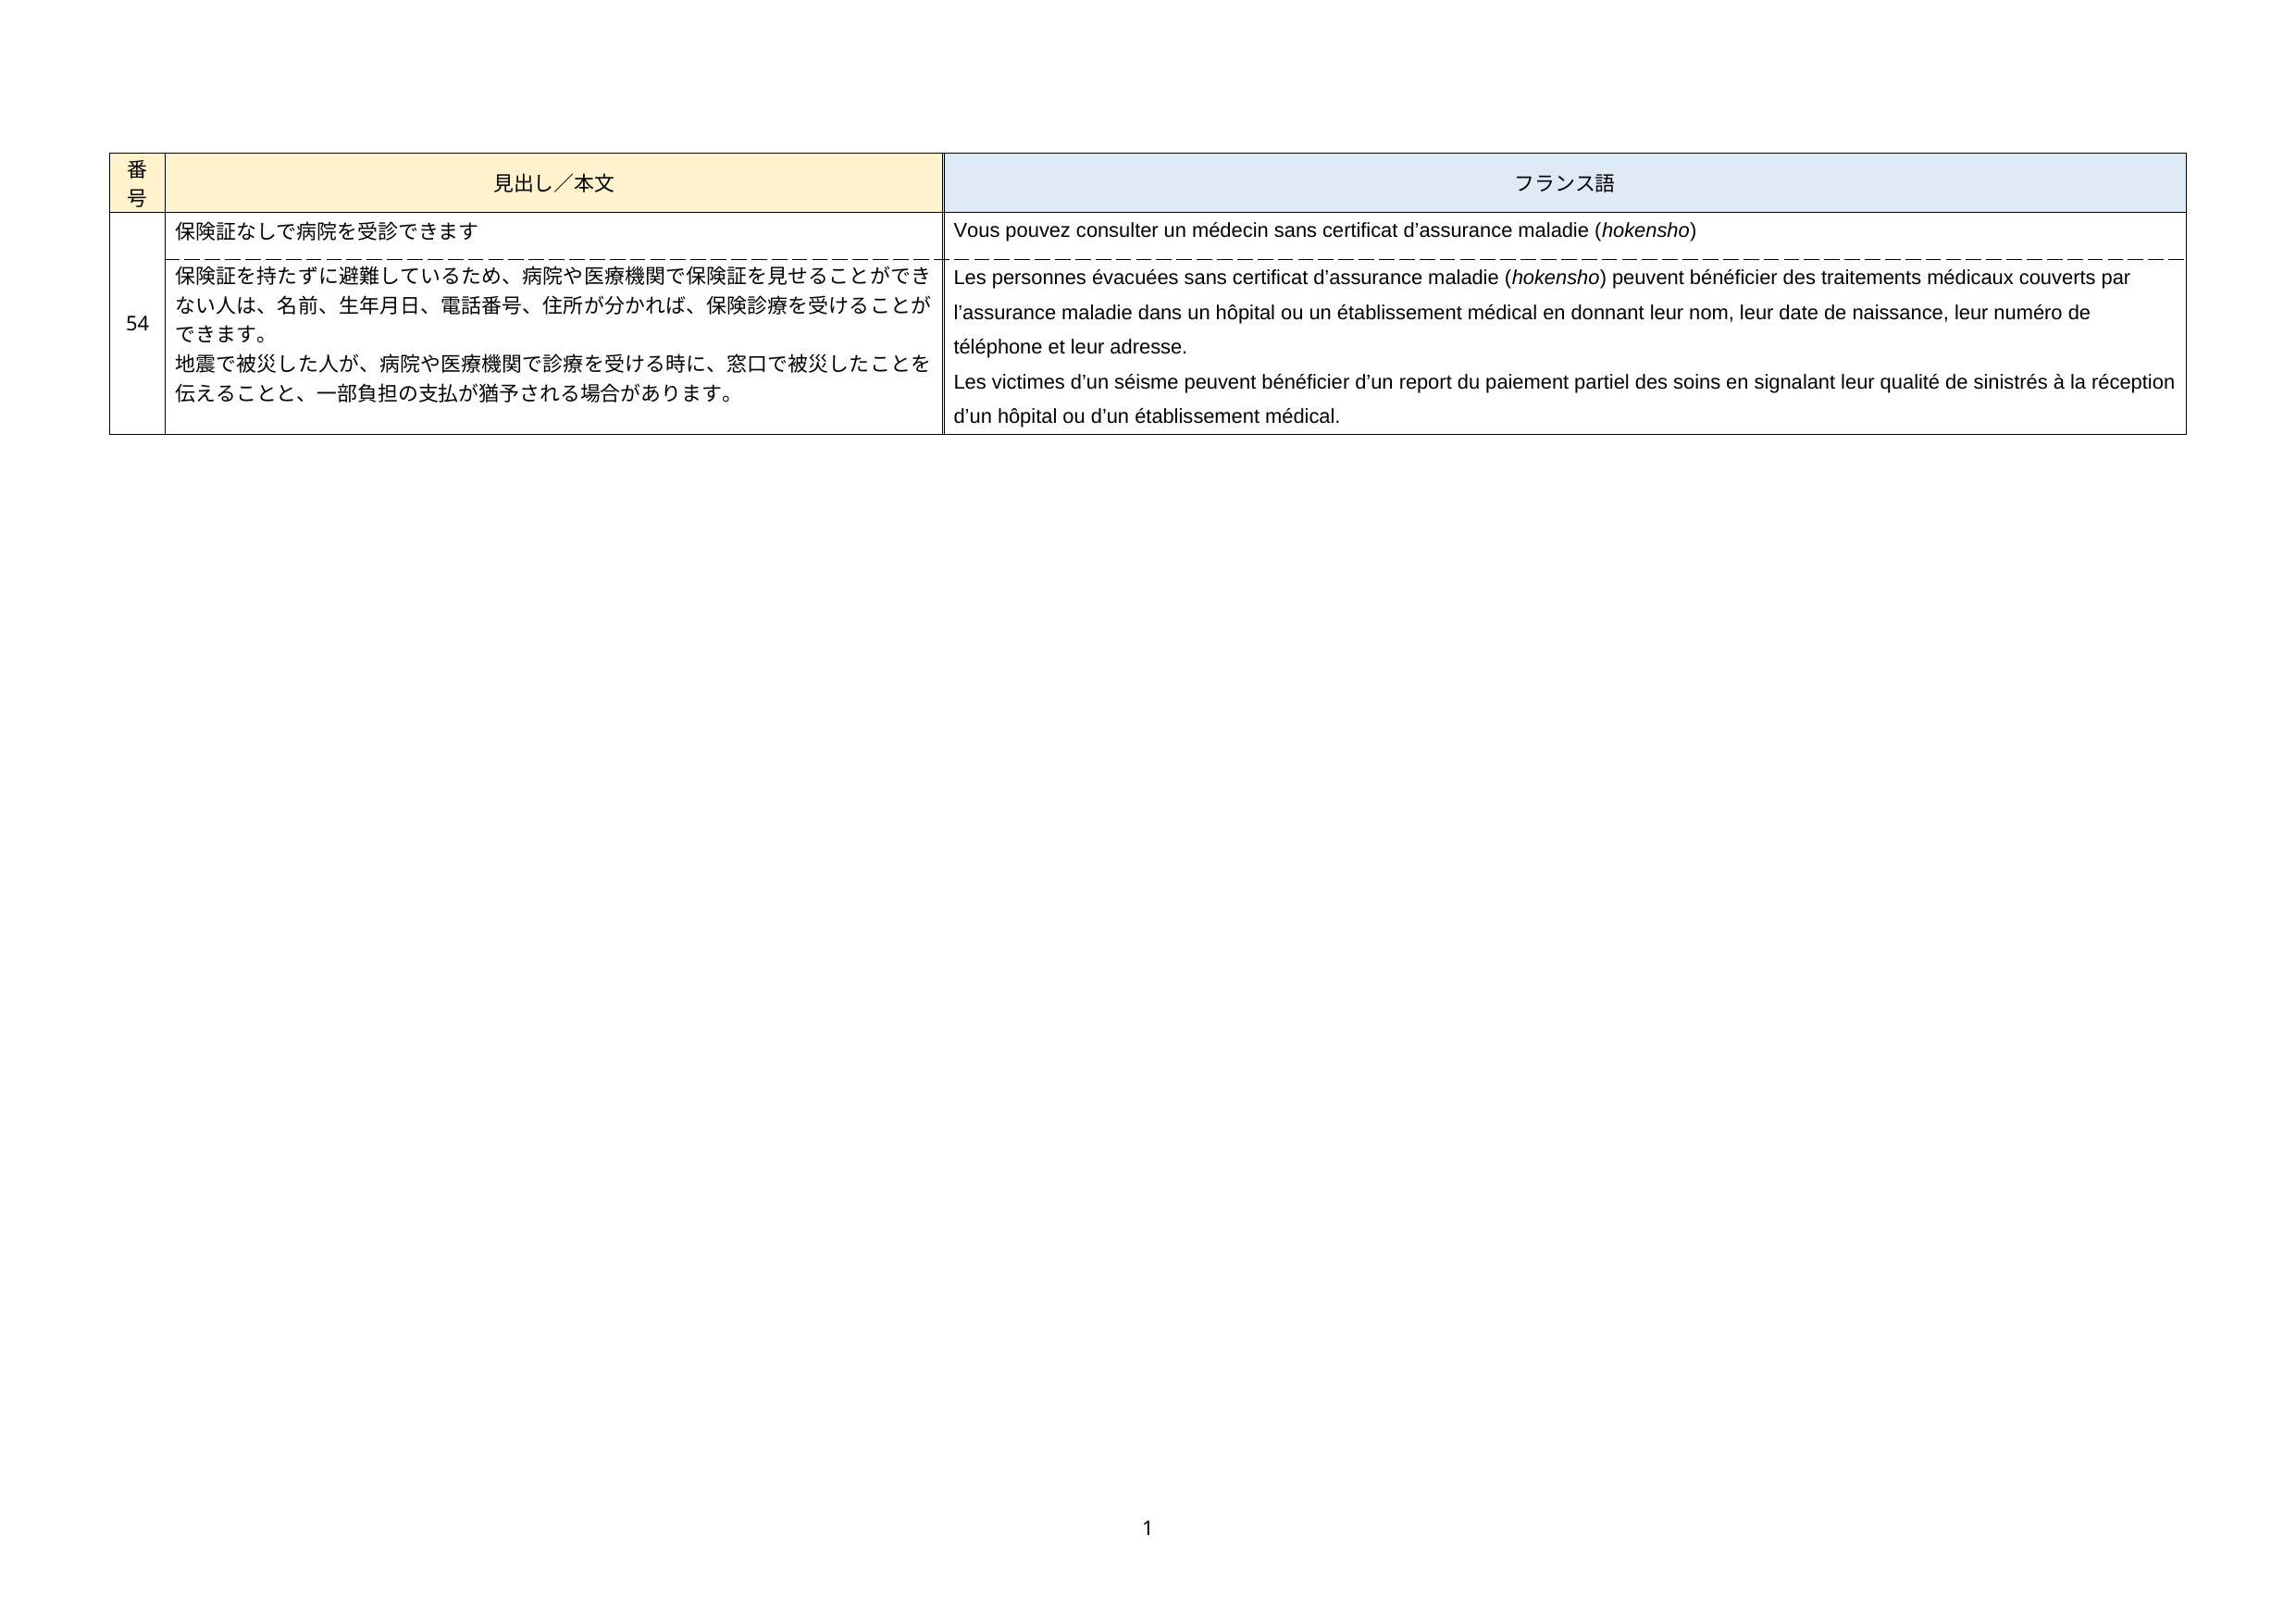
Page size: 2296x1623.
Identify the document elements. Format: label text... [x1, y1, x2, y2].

table_cell Vous pouvez consulter un médecin sans certificat d’assurance maladie (hokensho) [945, 213, 2186, 259]
table_header フランス語 [945, 154, 2186, 212]
table_cell Les personnes évacuées sans certificat d’assurance maladie (hokensho) peuvent bénéficier des traitements médicaux couverts par l’assurance maladie dans un hôpital ou un établissement médical en donnant leur nom, leur date de naissance, leur numéro de téléphone et leur adresse. Les victimes d’un séisme peuvent bénéficier d’un report du paiement partiel des soins en signalant leur qualité de sinistrés à la réception d’un hôpital ou d’un établissement médical. [945, 259, 2186, 433]
table_cell 保険証なしで病院を受診できます [166, 213, 942, 259]
table_cell 54 [110, 213, 165, 433]
table_header 番号 [110, 154, 165, 212]
table_cell 保険証を持たずに避難しているため、病院や医療機関で保険証を見せることができない人は、名前、生年月日、電話番号、住所が分かれば、保険診療を受けることができます。 地震で被災した人が、病院や医療機関で診療を受ける時に、窓口で被災したことを伝えることと、一部負担の支払が猶予される場合があります。 [166, 259, 942, 433]
table_header 見出し／本文 [166, 154, 942, 212]
